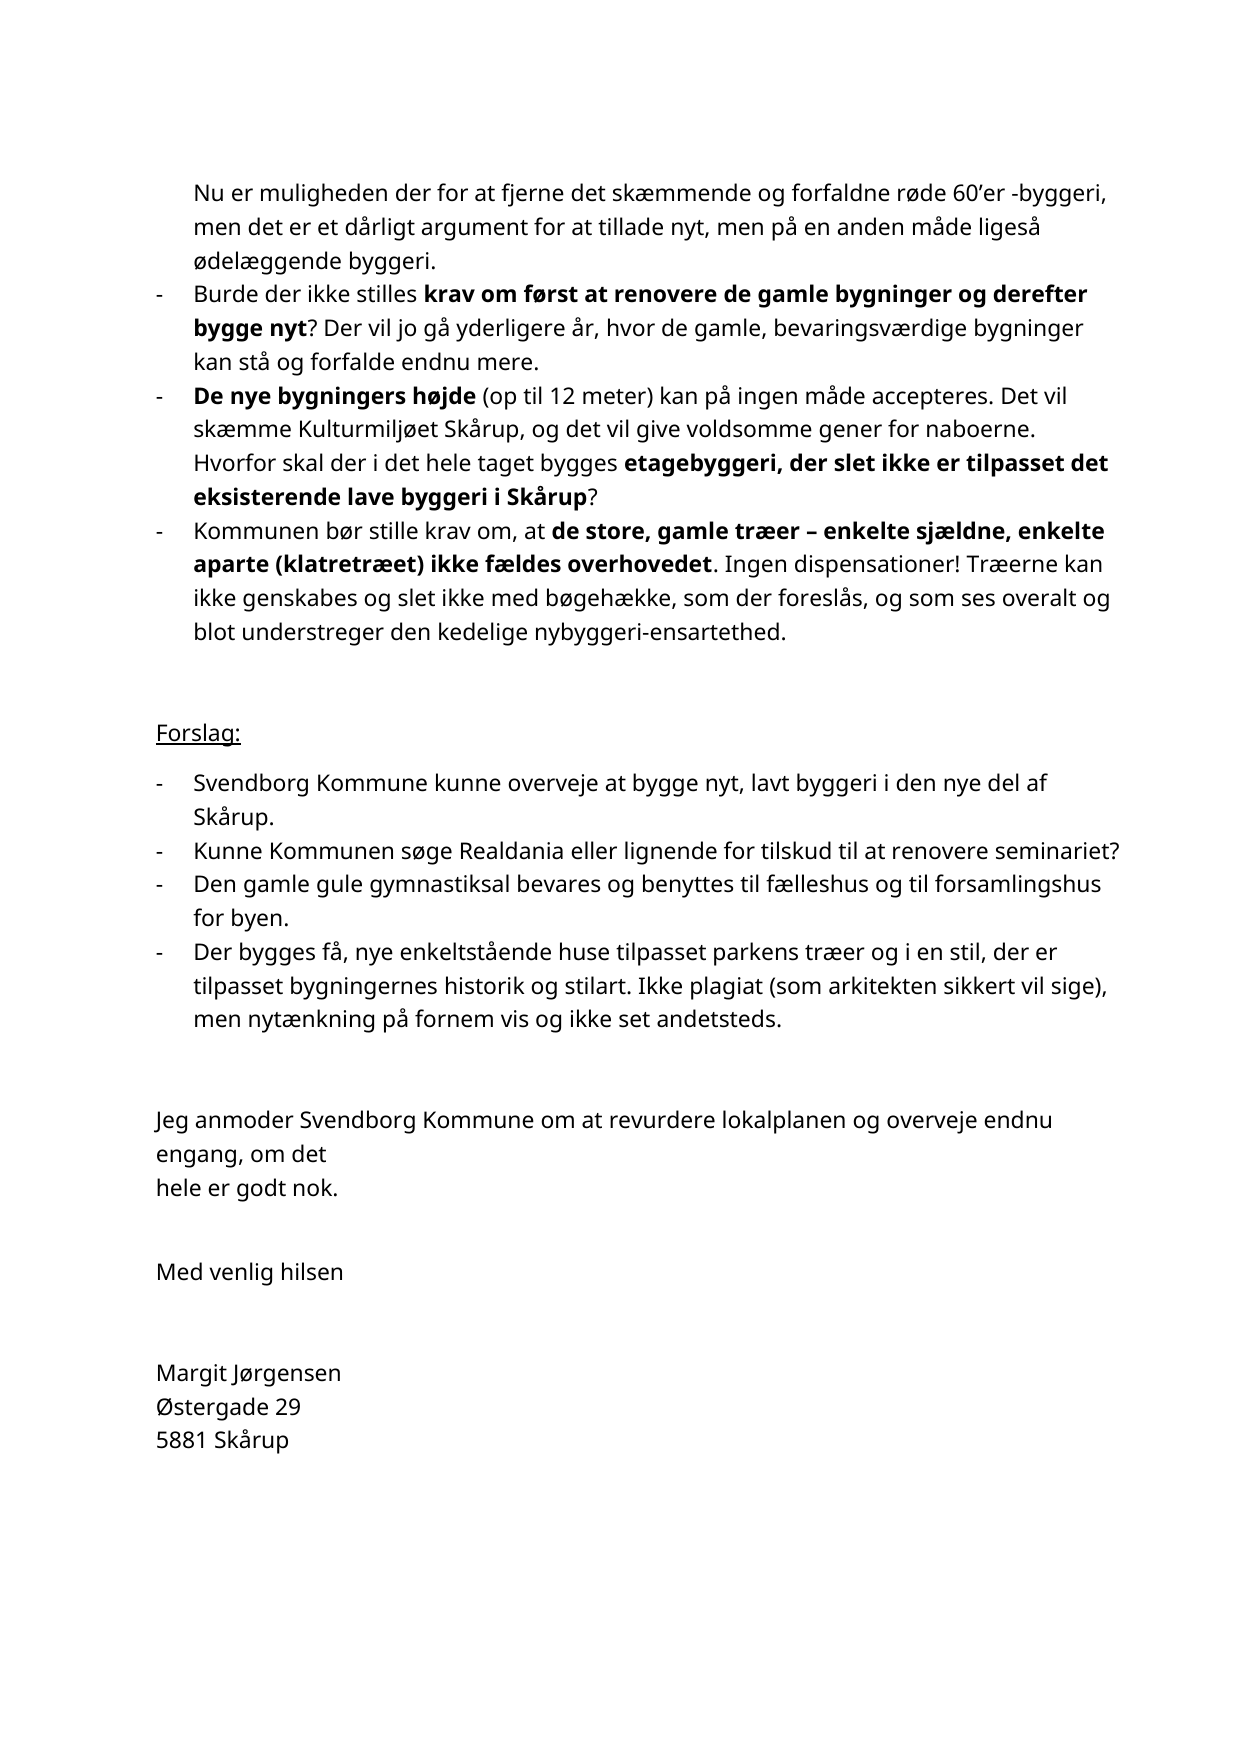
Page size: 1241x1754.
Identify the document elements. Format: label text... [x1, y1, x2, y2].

text Jeg anmoder Svendborg Kommune om at revurdere lokalplanen og overveje endnu engang, om det [156, 1104, 1122, 1169]
list De nye bygningers højde (op til 12 meter) kan på ingen måde accepteres. Det vil skæmme Kulturmiljøet Skårup, og det vil give voldsomme gener for naboerne. Hvorfor skal der i det hele taget bygges etagebyggeri, der slet ikke er tilpasset det eksisterende lave byggeri i Skårup? [156, 380, 1122, 512]
list Nu er muligheden der for at fjerne det skæmmende og forfaldne røde 60’er -byggeri, men det er et dårligt argument for at tillade nyt, men på en anden måde ligeså ødelæggende byggeri. [193, 177, 1122, 276]
text 5881 Skårup [156, 1424, 1122, 1456]
list Kommunen bør stille krav om, at de store, gamle træer – enkelte sjældne, enkelte aparte (klatretræet) ikke fældes overhovedet. Ingen dispensationer! Træerne kan ikke genskabes og slet ikke med bøgehække, som der foreslås, og som ses overalt og blot understreger den kedelige nybyggeri-ensartethed. [156, 515, 1122, 647]
text Østergade 29 [156, 1391, 1122, 1422]
list Den gamle gule gymnastiksal bevares og benyttes til fælleshus og til forsamlingshus for byen. [156, 868, 1122, 933]
text Margit Jørgensen [156, 1357, 1122, 1388]
text Med venlig hilsen [156, 1256, 1122, 1287]
list Svendborg Kommune kunne overveje at bygge nyt, lavt byggeri i den nye del af Skårup. [156, 767, 1122, 832]
list Burde der ikke stilles krav om først at renovere de gamle bygninger og derefter bygge nyt? Der vil jo gå yderligere år, hvor de gamle, bevaringsværdige bygninger kan stå og forfalde endnu mere. [156, 278, 1122, 377]
text hele er godt nok. [156, 1172, 1122, 1203]
list Der bygges få, nye enkeltstående huse tilpasset parkens træer og i en stil, der er tilpasset bygningernes historik og stilart. Ikke plagiat (som arkitekten sikkert vil sige), men nytænkning på fornem vis og ikke set andetsteds. [156, 936, 1122, 1035]
text Forslag: [156, 717, 1122, 748]
list Kunne Kommunen søge Realdania eller lignende for tilskud til at renovere seminariet? [156, 835, 1122, 866]
